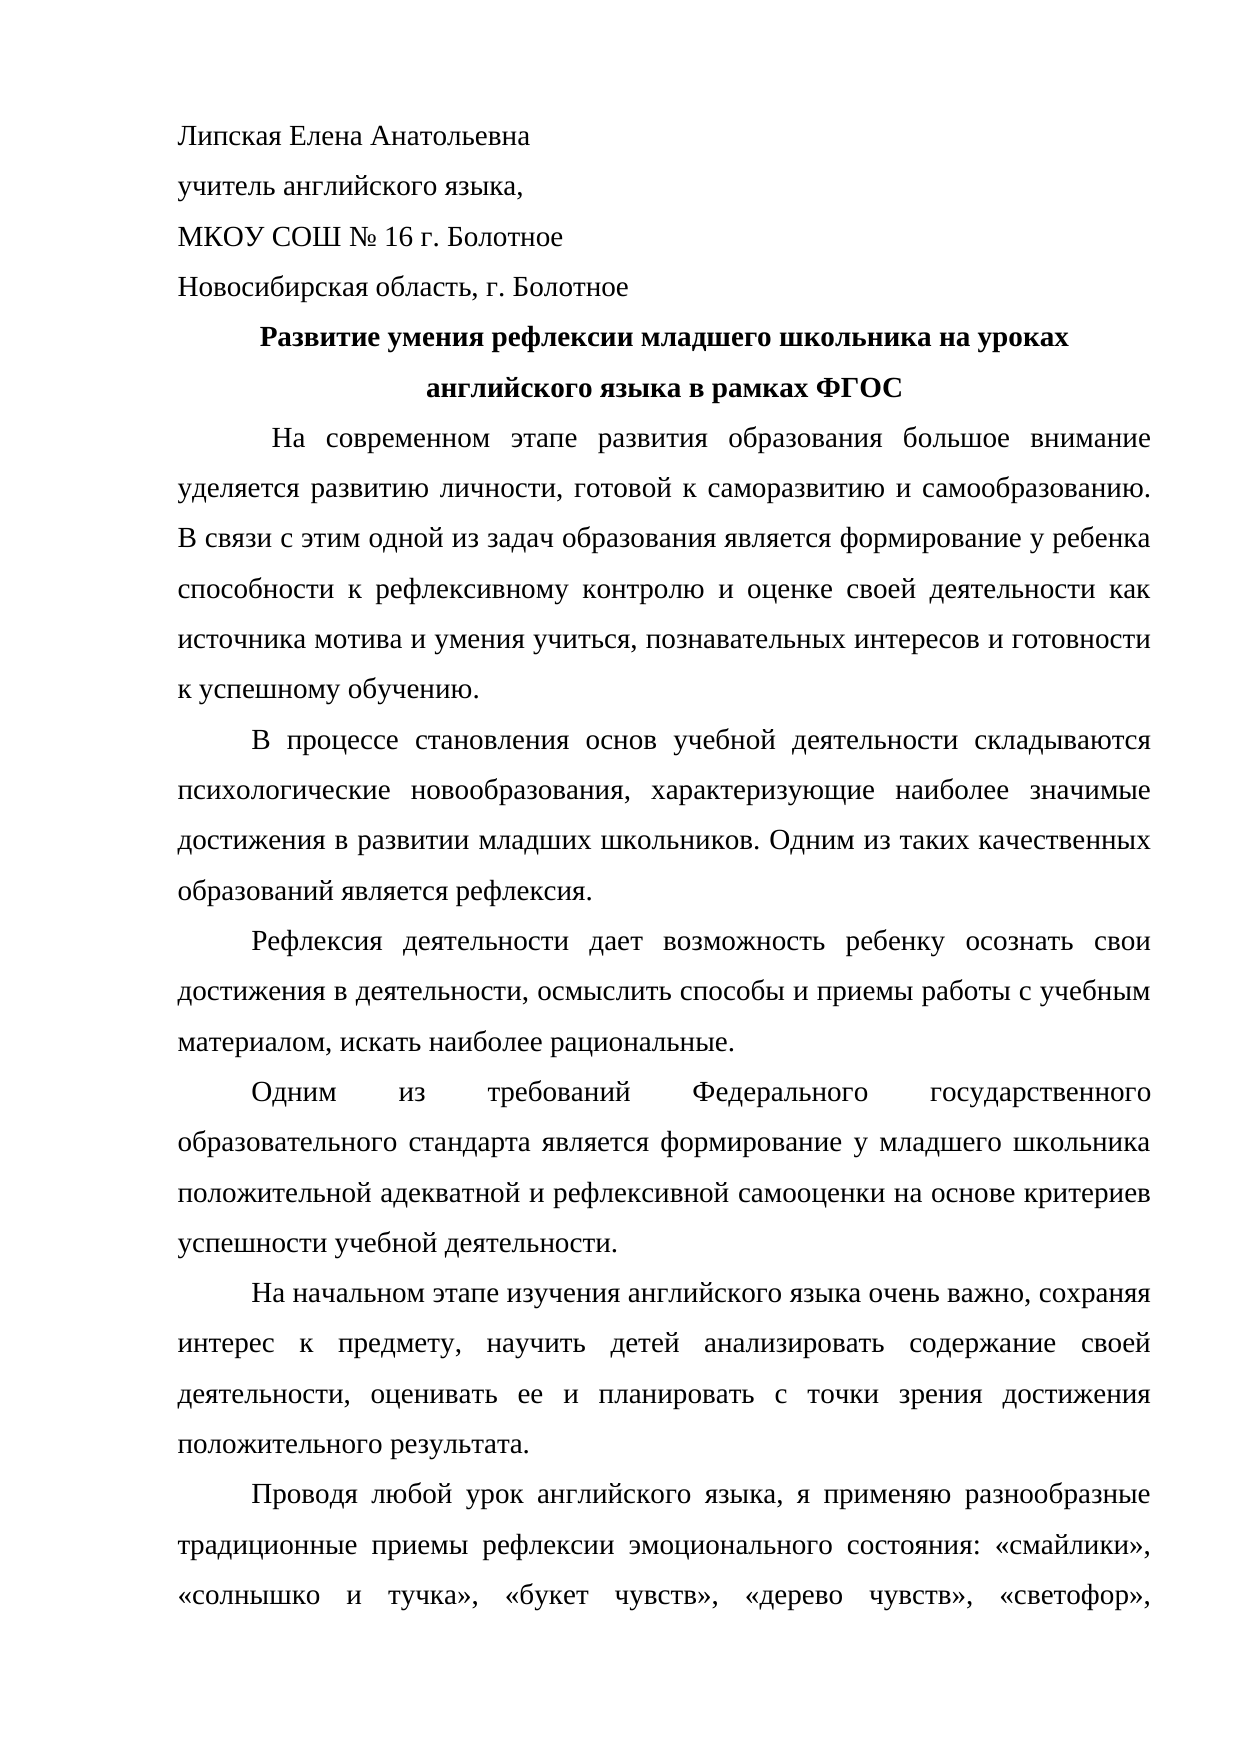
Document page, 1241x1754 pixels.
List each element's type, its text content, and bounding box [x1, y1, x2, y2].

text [177, 1477, 1152, 1611]
text В процессе становления основ учебной деятельности складываются психологические новообразования, характеризующие наиболее значимые достижения в развитии младших школьников. Одним из таких качественных образований является рефлексия. [177, 722, 1152, 906]
text Липская Елена Анатольевна [177, 118, 1152, 152]
text Рефлексия деятельности дает возможность ребенку осознать свои достижения в деятельности, осмыслить способы и приемы работы с учебным материалом, искать наиболее рациональные. [177, 923, 1152, 1057]
text На начальном этапе изучения английского языка очень важно, сохраняя интерес к предмету, научить детей анализировать содержание своей деятельности, оценивать ее и планировать с точки зрения достижения положительного результата. [177, 1275, 1152, 1460]
text учитель английского языка, [177, 168, 1152, 202]
text Развитие умения рефлексии младшего школьника на уроках английского языка в рамках ФГОС [177, 319, 1152, 403]
text На современном этапе развития образования большое внимание уделяется развитию личности, готовой к саморазвитию и самообразованию. В связи с этим одной из задач образования является формирование у ребенка способности к рефлексивному контролю и оценке своей деятельности как источника мотива и умения учиться, познавательных интересов и готовности к успешному обучению. [177, 420, 1152, 705]
text МКОУ СОШ № 16 г. Болотное [177, 219, 1152, 252]
text Одним из требований Федерального государственного образовательного стандарта является формирование у младшего школьника положительной адекватной и рефлексивной самооценки на основе критериев успешности учебной деятельности. [177, 1074, 1152, 1258]
text Новосибирская область, г. Болотное [177, 269, 1152, 303]
